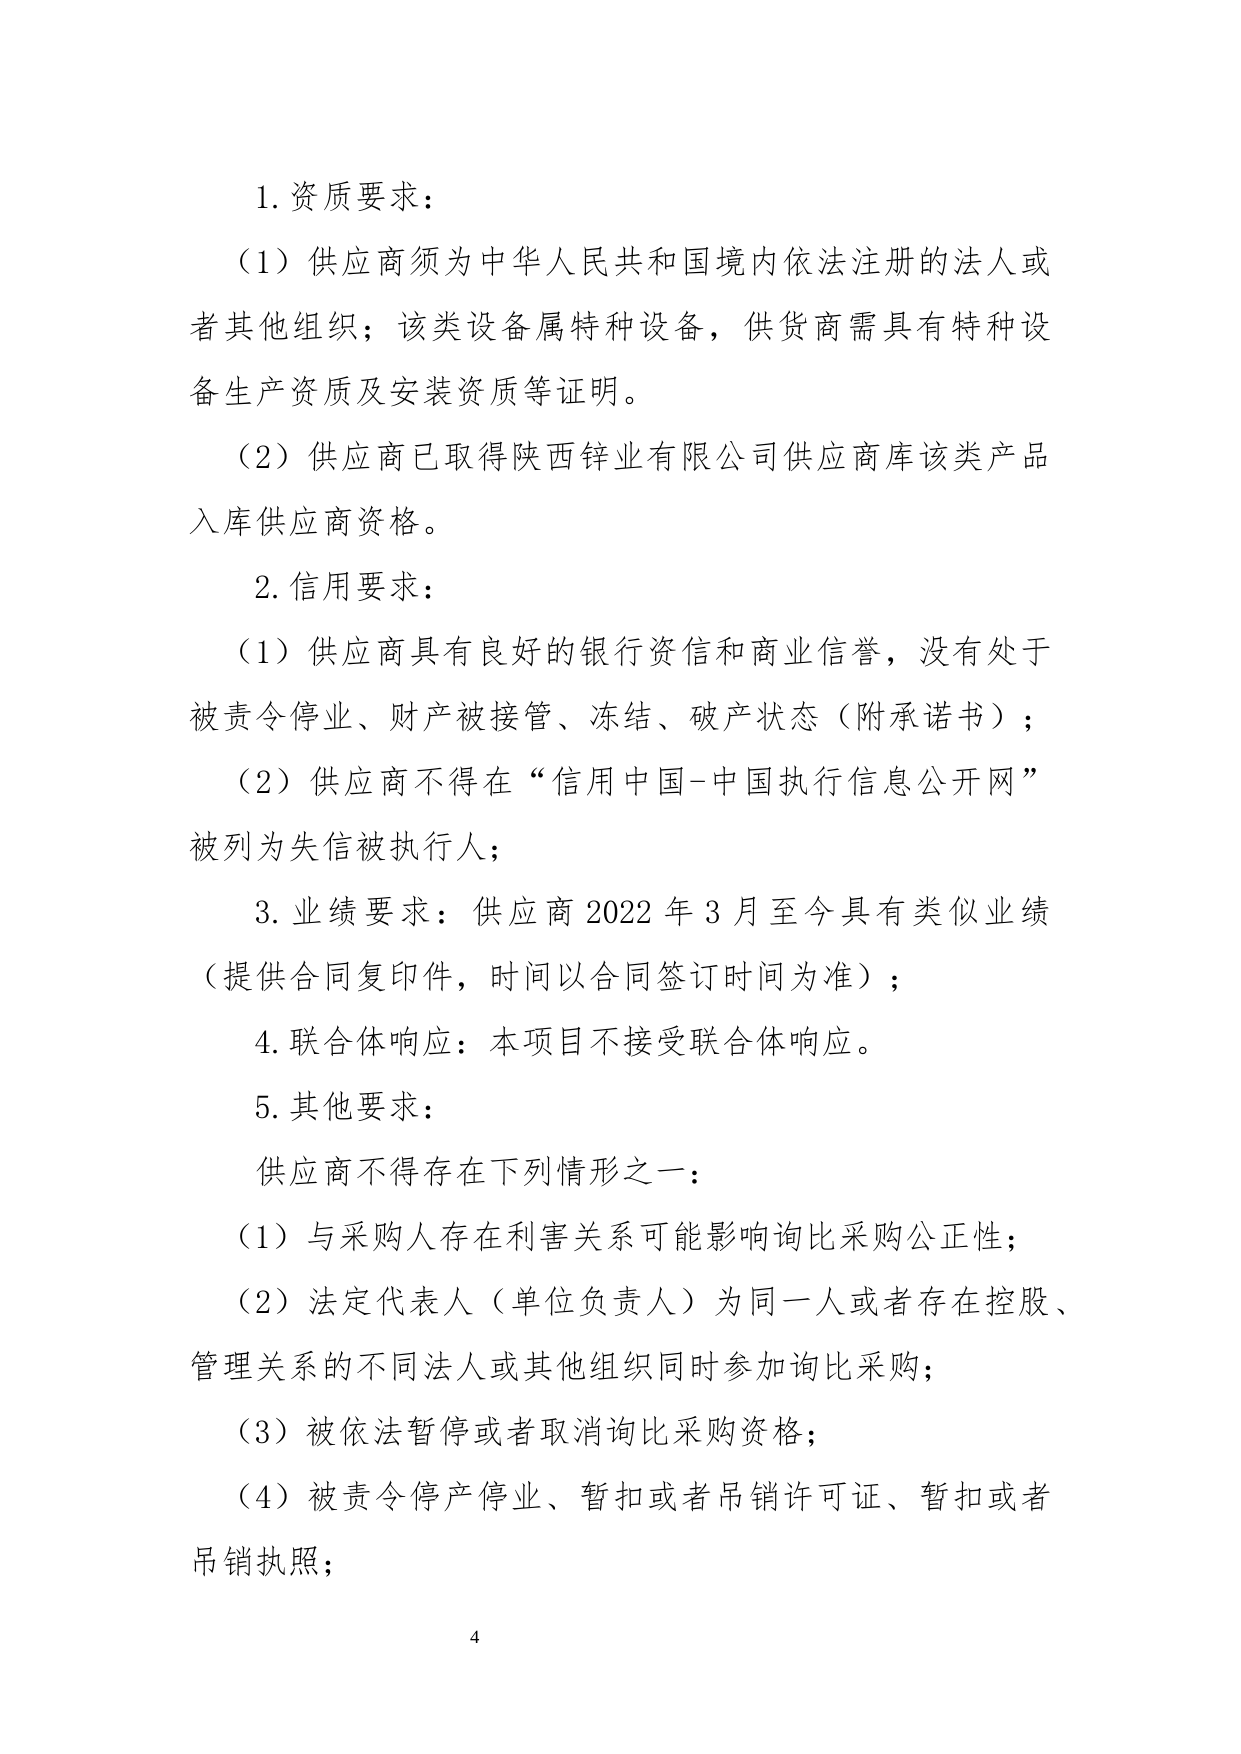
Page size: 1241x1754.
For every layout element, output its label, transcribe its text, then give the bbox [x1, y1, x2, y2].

text 5.其他要求： [187, 1072, 1053, 1137]
text （3）被依法暂停或者取消询比采购资格； [187, 1397, 1053, 1462]
list （1）供应商具有良好的银行资信和商业信誉，没有处于被责令停业、财产被接管、冻结、破产状态（附承诺书）； [187, 617, 1053, 747]
text 2.信用要求： [187, 552, 1053, 617]
text （1）供应商须为中华人民共和国境内依法注册的法人或者其他组织；该类设备属特种设备，供货商需具有特种设备生产资质及安装资质等证明。 [187, 227, 1053, 422]
text （2）法定代表人（单位负责人）为同一人或者存在控股、管理关系的不同法人或其他组织同时参加询比采购； [187, 1267, 1053, 1397]
text （2）供应商不得在“信用中国-中国执行信息公开网”被列为失信被执行人； [187, 747, 1053, 877]
text 4.联合体响应：本项目不接受联合体响应。 [187, 1007, 1053, 1072]
text 供应商不得存在下列情形之一： [187, 1137, 1053, 1202]
text 1.资质要求： [187, 162, 1053, 227]
text （4）被责令停产停业、暂扣或者吊销许可证、暂扣或者吊销执照； [187, 1462, 1053, 1592]
text （1）与采购人存在利害关系可能影响询比采购公正性； [187, 1202, 1053, 1267]
text （2）供应商已取得陕西锌业有限公司供应商库该类产品入库供应商资格。 [187, 422, 1053, 552]
text 3.业绩要求：供应商2022年3月至今具有类似业绩（提供合同复印件，时间以合同签订时间为准）； [187, 877, 1053, 1007]
